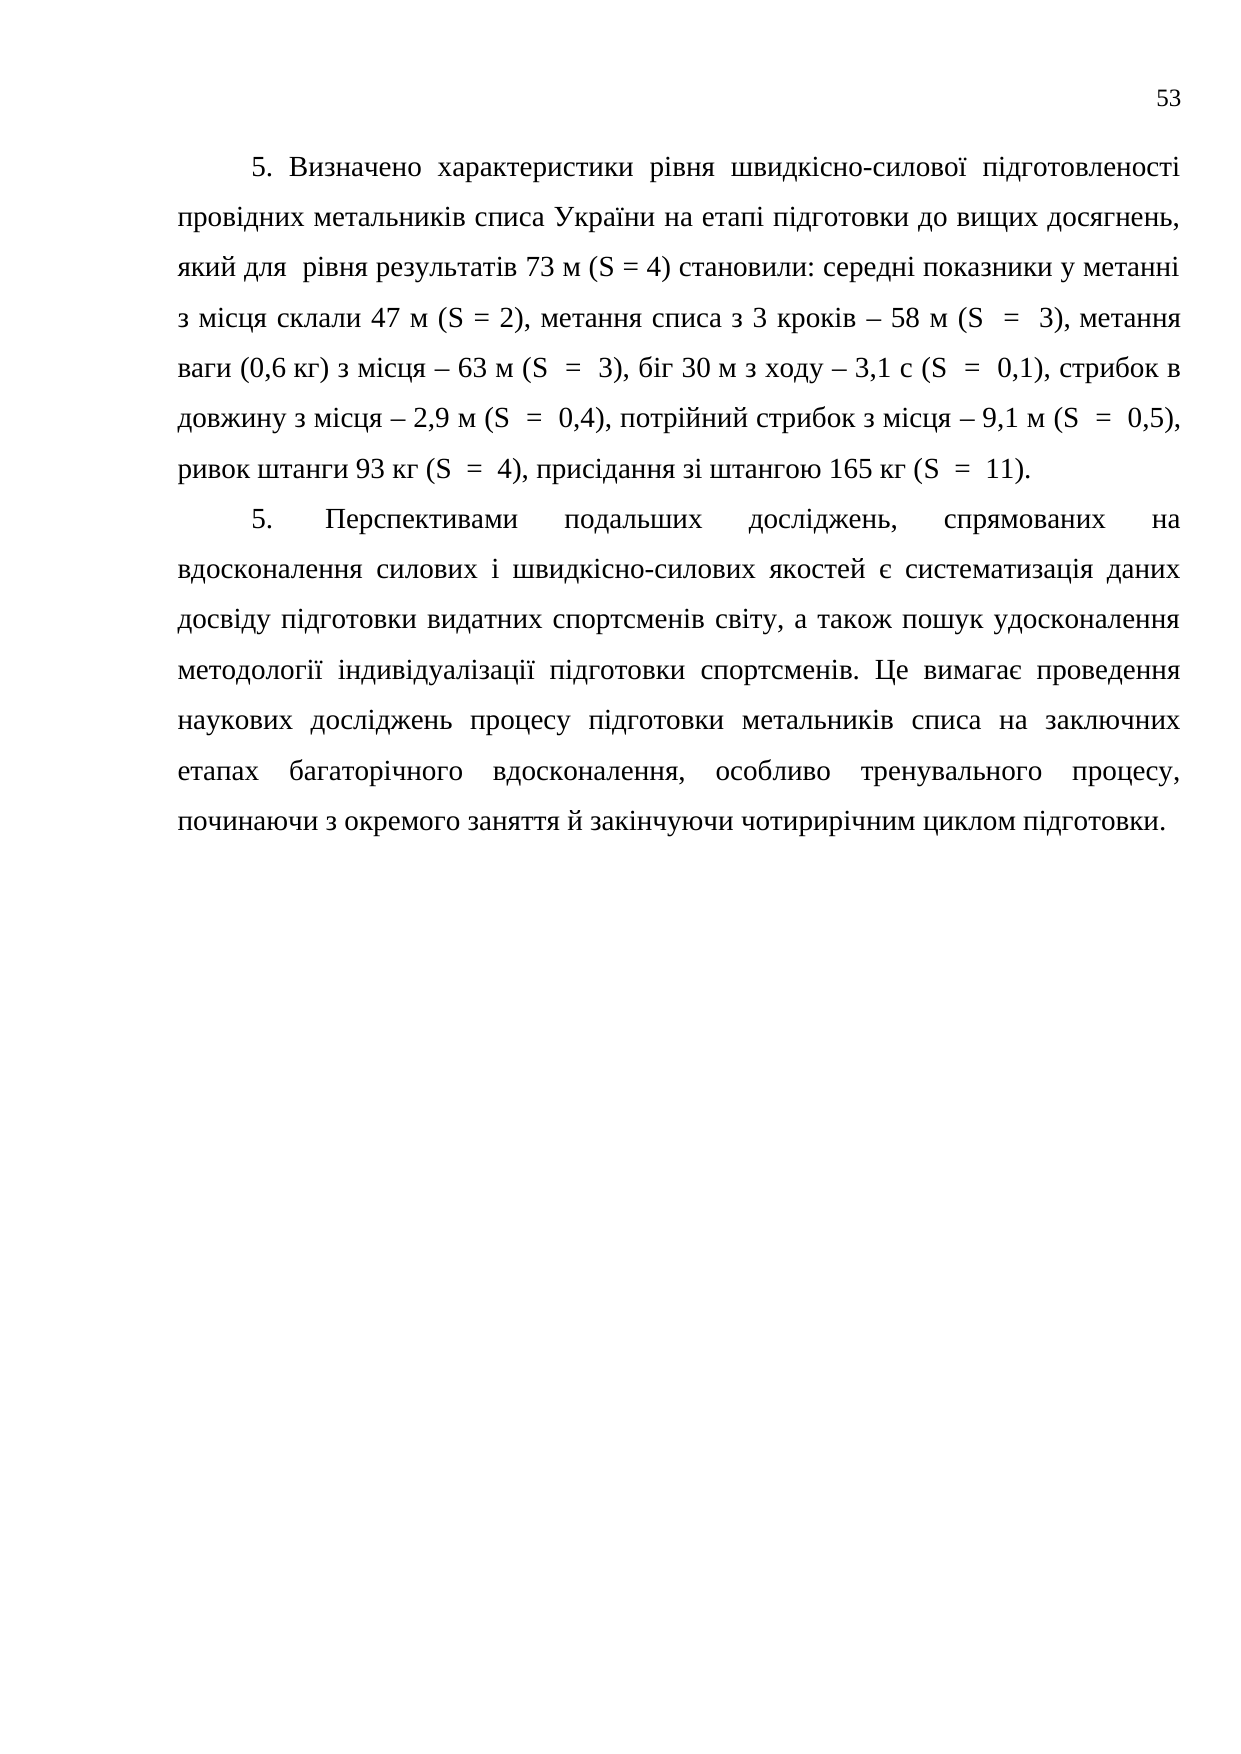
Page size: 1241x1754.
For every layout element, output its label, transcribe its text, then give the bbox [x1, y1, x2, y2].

list Перспективами подальших досліджень, спрямованих на вдосконалення силових і швидкісно-силових якостей є систематизація даних досвіду підготовки видатних спортсменів світу, а також пошук удосконалення методології індивідуалізації підготовки спортсменів. Це вимагає проведення наукових досліджень процесу підготовки метальників списа на заключних етапах багаторічного вдосконалення, особливо тренувального процесу, починаючи з окремого заняття й закінчуючи чотирирічним циклом підготовки. [177, 501, 1181, 836]
text 5. Визначено характеристики рівня швидкісно-силової підготовленості провідних метальників списа України на етапі підготовки до вищих досягнень, який для рівня результатів 73 м (S = 4) становили: середні показники у метанні з місця склали 47 м (S = 2), метання списа з 3 кроків – 58 м (S = 3), метання ваги (0,6 кг) з місця – 63 м (S = 3), біг 30 м з ходу – 3,1 с (S = 0,1), стрибок в довжину з місця – 2,9 м (S = 0,4), потрійний стрибок з місця – 9,1 м (S = 0,5), ривок штанги 93 кг (S = 4), присідання зі штангою 165 кг (S = 11). [177, 149, 1181, 484]
